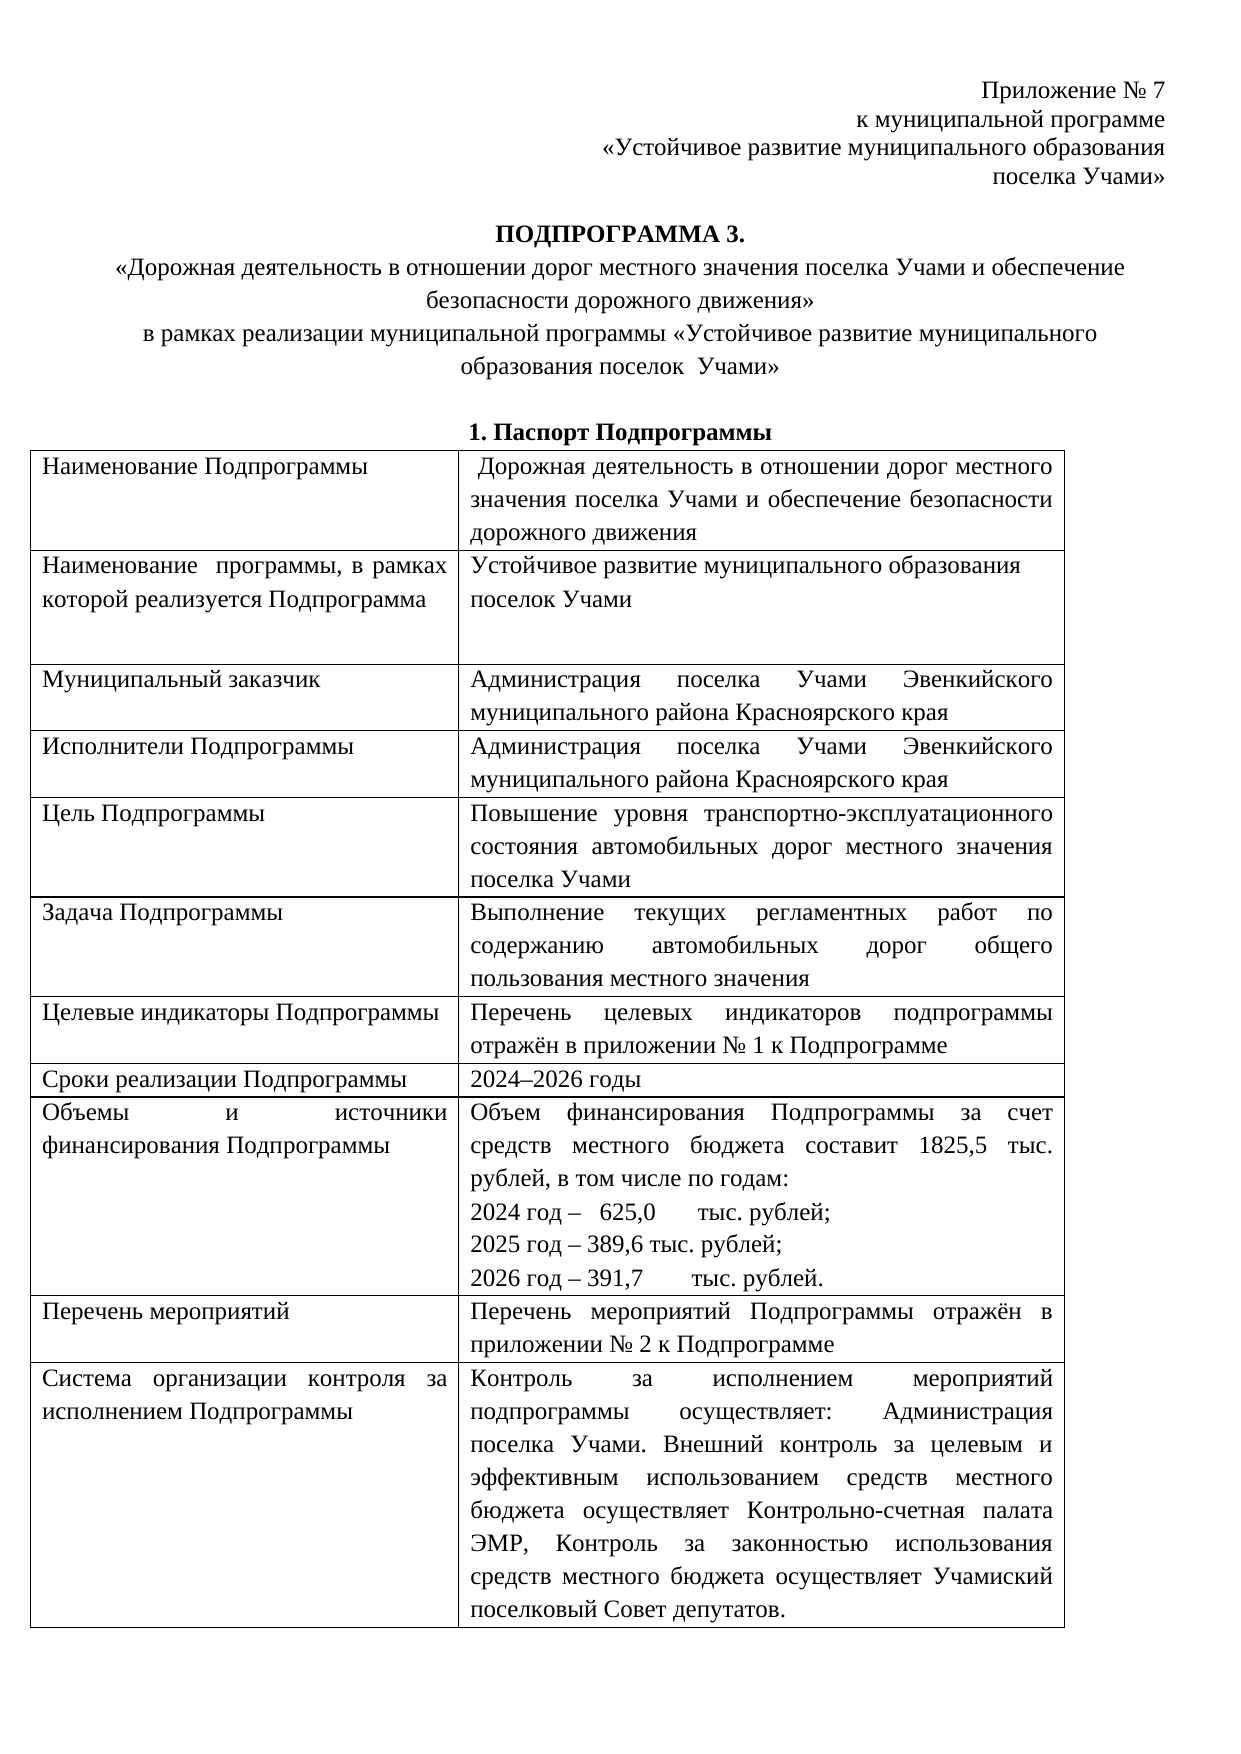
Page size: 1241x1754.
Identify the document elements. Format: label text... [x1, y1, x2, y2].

table_cell Задача Подпрограммы [31, 898, 458, 996]
table_cell Система организации контроля за исполнением Подпрограммы [31, 1363, 458, 1627]
table_cell 2024–2026 годы [459, 1064, 1064, 1096]
text «Устойчивое развитие муниципального образования [75, 132, 1165, 161]
table_cell Объемы и источники финансирования Подпрограммы [31, 1098, 458, 1295]
table_cell Перечень целевых индикаторов подпрограммы отражён в приложении № 1 к Подпрограмме [459, 997, 1064, 1063]
table_cell Повышение уровня транспортно-эксплуатационного состояния автомобильных дорог местного значения поселка Учами [459, 798, 1064, 896]
table_cell Выполнение текущих регламентных работ по содержанию автомобильных дорог общего пользования местного значения [459, 898, 1064, 996]
table_cell Наименование программы, в рамках которой реализуется Подпрограмма [31, 551, 458, 663]
text «Дорожная деятельность в отношении дорог местного значения поселка Учами и обеспечение безопасности дорожного движения» [75, 252, 1165, 313]
table_cell Устойчивое развитие муниципального образования поселок Учами [459, 551, 1064, 663]
table_cell Целевые индикаторы Подпрограммы [31, 997, 458, 1063]
table_cell Исполнители Подпрограммы [31, 731, 458, 797]
text Приложение № 7 [75, 75, 1165, 104]
table_header Наименование Подпрограммы [31, 451, 458, 549]
table_cell Перечень мероприятий Подпрограммы отражён в приложении № 2 к Подпрограмме [459, 1296, 1064, 1362]
table_cell Объем финансирования Подпрограммы за счет средств местного бюджета составит 1825,5 тыс. рублей, в том числе по годам: 2024 год – 625,0 тыс. рублей; 2025 год – 389,6 тыс. рублей; 2026 год – 391,7 тыс. рублей. [459, 1098, 1064, 1295]
table_cell Администрация поселка Учами Эвенкийского муниципального района Красноярского края [459, 665, 1064, 730]
table_cell Перечень мероприятий [31, 1296, 458, 1362]
table_cell Контроль за исполнением мероприятий подпрограммы осуществляет: Администрация поселка Учами. Внешний контроль за целевым и эффективным использованием средств местного бюджета осуществляет Контрольно-счетная палата ЭМР, Контроль за законностью использования средств местного бюджета осуществляет Учамиский поселковый Совет депутатов. [459, 1363, 1064, 1627]
table_cell Сроки реализации Подпрограммы [31, 1064, 458, 1096]
text ПОДПРОГРАММА 3. [75, 219, 1165, 247]
text к муниципальной программе [75, 104, 1165, 132]
text в рамках реализации муниципальной программы «Устойчивое развитие муниципального образования поселок Учами» [75, 318, 1165, 379]
text поселка Учами» [75, 161, 1165, 190]
table_header Дорожная деятельность в отношении дорог местного значения поселка Учами и обеспечение безопасности дорожного движения [459, 451, 1064, 549]
table_cell Администрация поселка Учами Эвенкийского муниципального района Красноярского края [459, 731, 1064, 797]
text 1. Паспорт Подпрограммы [75, 417, 1165, 446]
table_cell Муниципальный заказчик [31, 665, 458, 730]
table_cell Цель Подпрограммы [31, 798, 458, 896]
